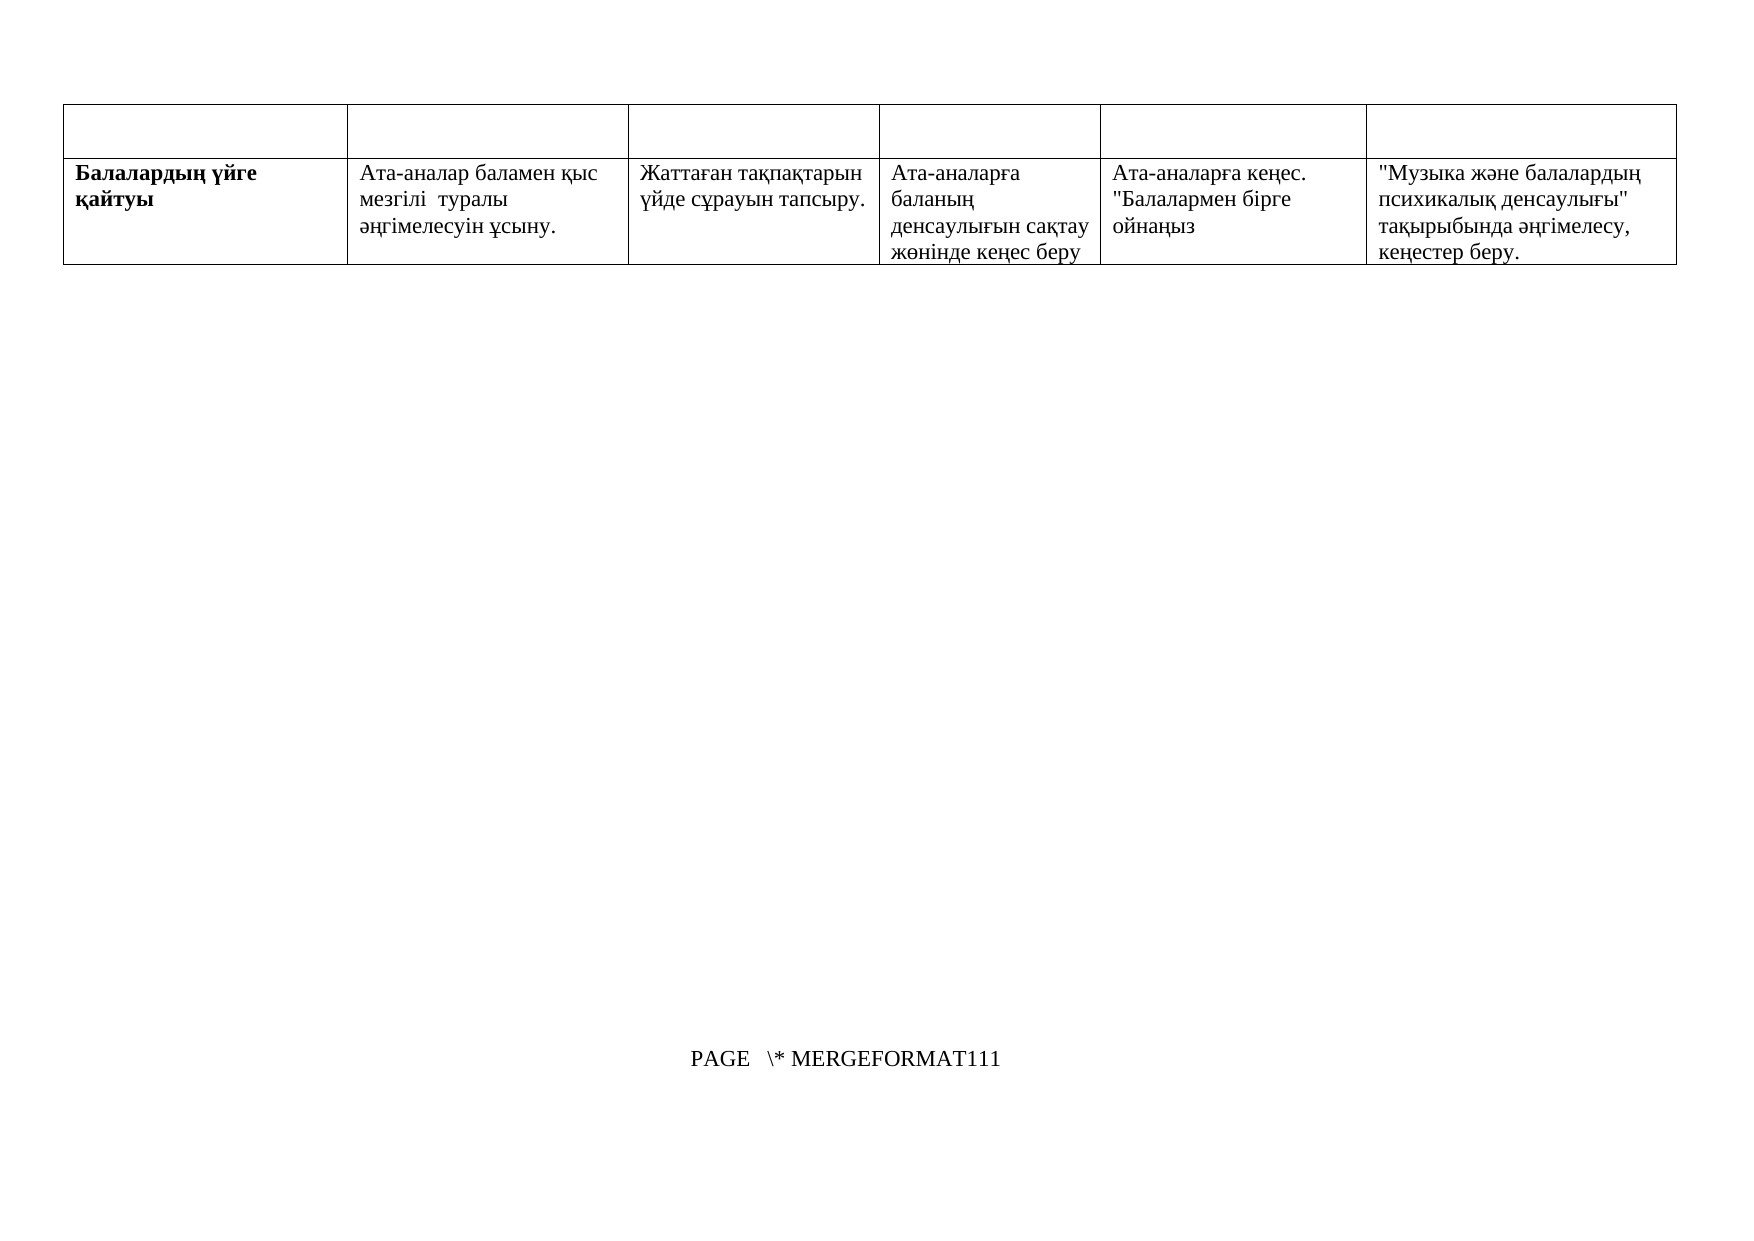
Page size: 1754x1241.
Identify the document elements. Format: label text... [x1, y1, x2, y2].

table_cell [1101, 105, 1366, 158]
table_cell Ата-аналарға кеңес. "Балалармен бірге ойнаңыз [1101, 159, 1366, 264]
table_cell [64, 105, 347, 158]
table_cell "Музыка және балалардың психикалық денсаулығы" тақырыбында әңгімелесу, кеңестер беру. [1367, 159, 1676, 264]
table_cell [880, 105, 1100, 158]
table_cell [1367, 105, 1676, 158]
table_cell Ата-аналар баламен қыс мезгілі туралы әңгімелесуін ұсыну. [348, 159, 628, 264]
table_cell Балалардың үйге қайтуы [64, 159, 347, 264]
table_cell Жаттаған тақпақтарын үйде сұрауын тапсыру. [629, 159, 879, 264]
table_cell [629, 105, 879, 158]
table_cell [348, 105, 628, 158]
table_cell Ата-аналарға баланың денсаулығын сақтау жөнінде кеңес беру [880, 159, 1100, 264]
